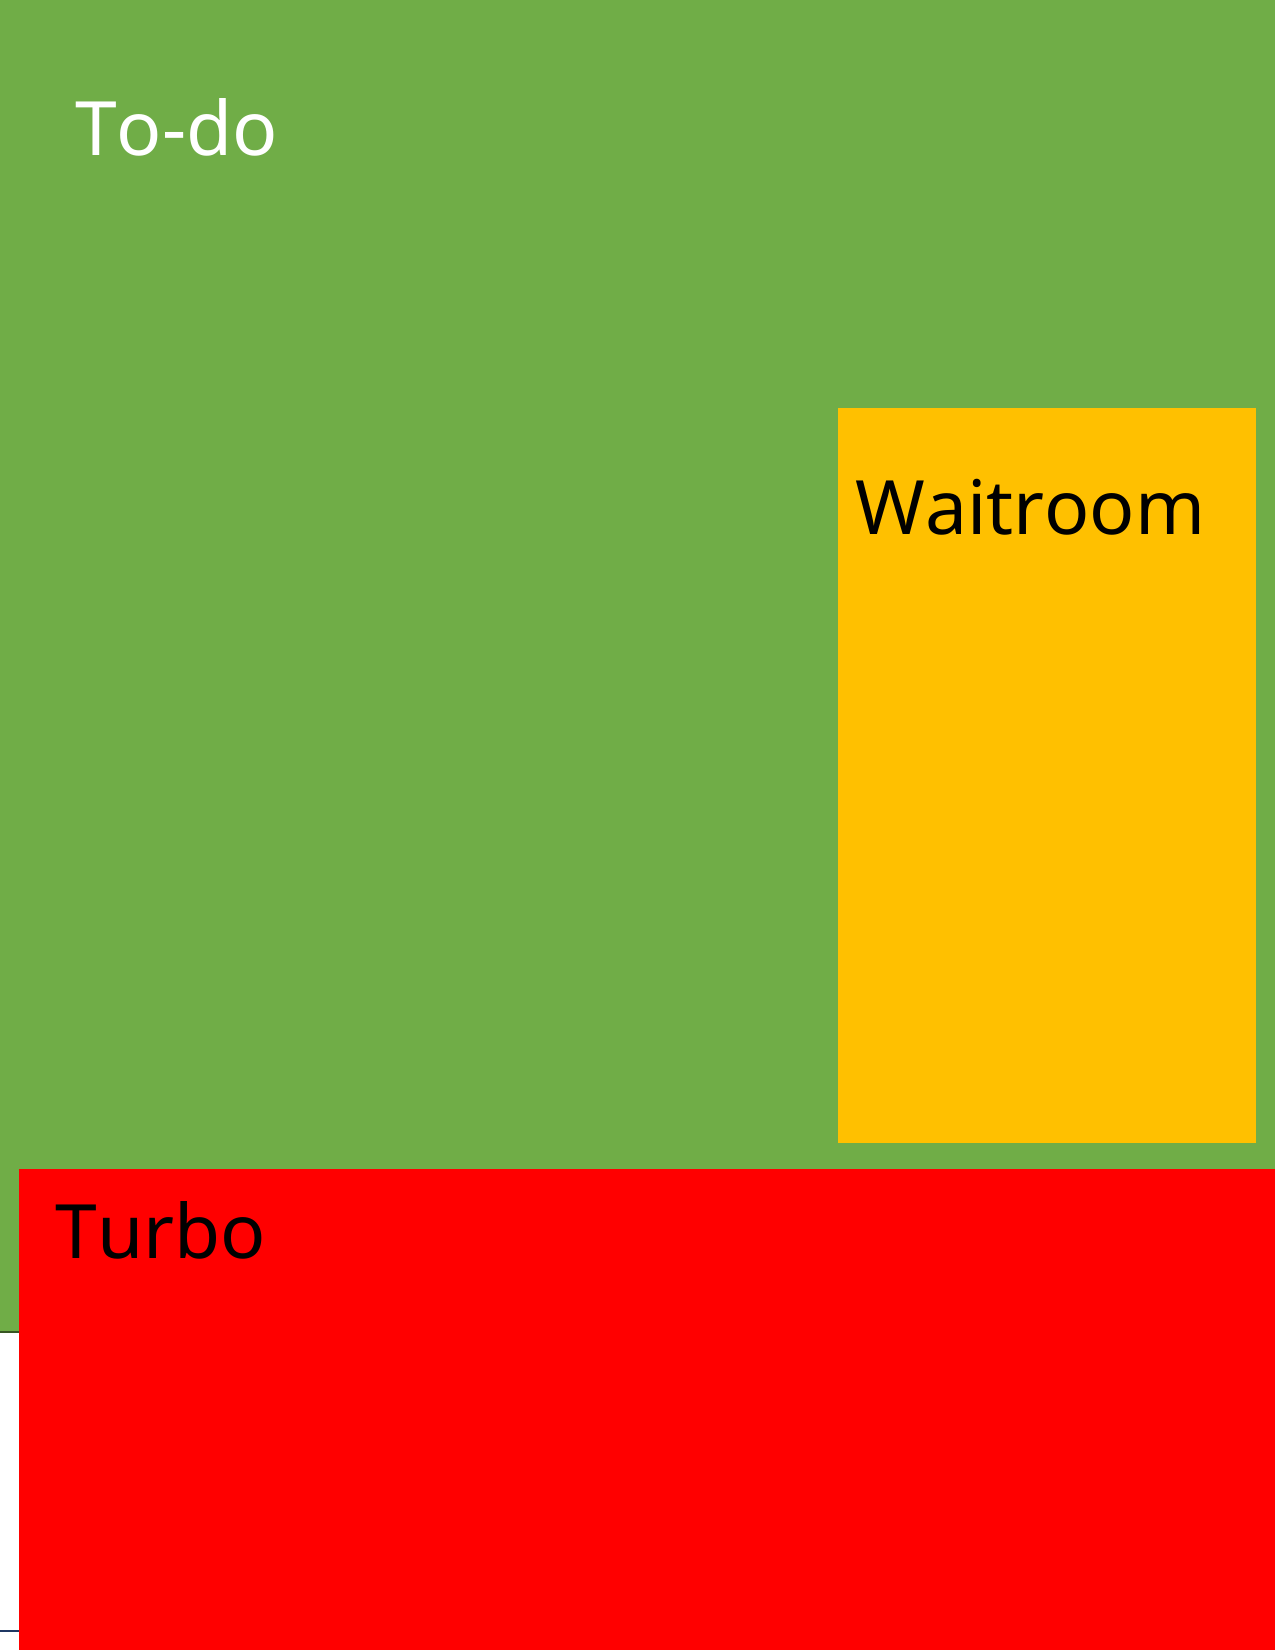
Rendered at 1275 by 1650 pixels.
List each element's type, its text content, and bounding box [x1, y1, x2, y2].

text To-do [75, 75, 1200, 177]
